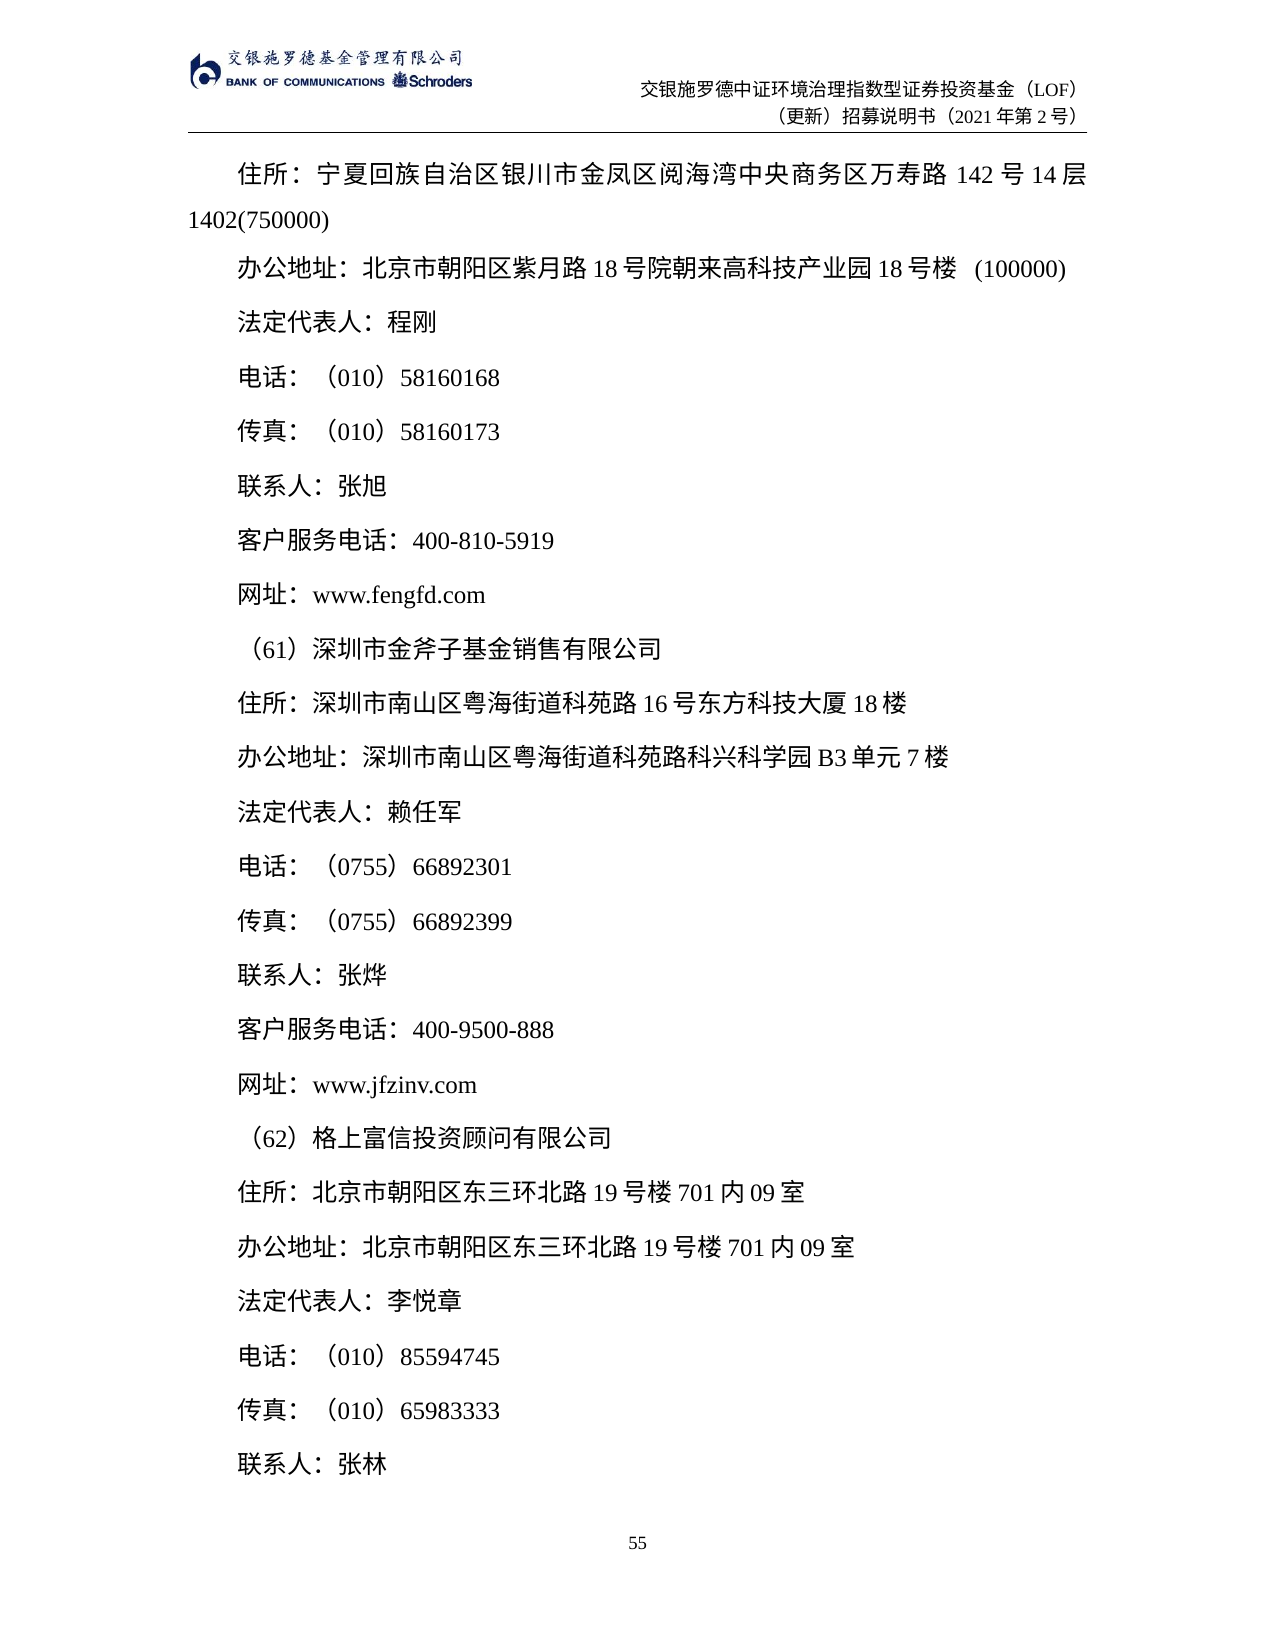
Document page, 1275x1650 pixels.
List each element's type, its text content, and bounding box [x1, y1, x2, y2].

text 电话：（010）85594745 [187, 1336, 1087, 1372]
text 办公地址：北京市朝阳区紫月路18号院朝来高科技产业园18号楼 (100000) [187, 248, 1087, 285]
text 住所：北京市朝阳区东三环北路19号楼701内09室 [187, 1173, 1087, 1209]
text 客户服务电话：400-810-5919 [187, 520, 1087, 557]
text 电话：（010）58160168 [187, 357, 1087, 393]
text 传真：（010）58160173 [187, 412, 1087, 448]
text 网址：www.fengfd.com [187, 575, 1087, 611]
text （62）格上富信投资顾问有限公司 [187, 1118, 1087, 1155]
text 联系人：张旭 [187, 466, 1087, 502]
text 法定代表人：李悦章 [187, 1282, 1087, 1318]
text 联系人：张烨 [187, 955, 1087, 992]
text 传真：（010）65983333 [187, 1390, 1087, 1427]
text 法定代表人：赖任军 [187, 792, 1087, 828]
text （61）深圳市金斧子基金销售有限公司 [187, 629, 1087, 665]
text 住所：深圳市南山区粤海街道科苑路16号东方科技大厦18楼 [187, 683, 1087, 720]
text 客户服务电话：400-9500-888 [187, 1010, 1087, 1046]
text 办公地址：深圳市南山区粤海街道科苑路科兴科学园B3单元7楼 [187, 738, 1087, 774]
text 电话：（0755）66892301 [187, 847, 1087, 883]
text 住所：宁夏回族自治区银川市金凤区阅海湾中央商务区万寿路142号14层1402(750000) [187, 155, 1087, 234]
text 网址：www.jfzinv.com [187, 1064, 1087, 1100]
text 办公地址：北京市朝阳区东三环北路19号楼701内09室 [187, 1227, 1087, 1263]
text 法定代表人：程刚 [187, 303, 1087, 339]
text 传真：（0755）66892399 [187, 901, 1087, 937]
picture [190, 50, 472, 89]
text 联系人：张林 [187, 1445, 1087, 1481]
